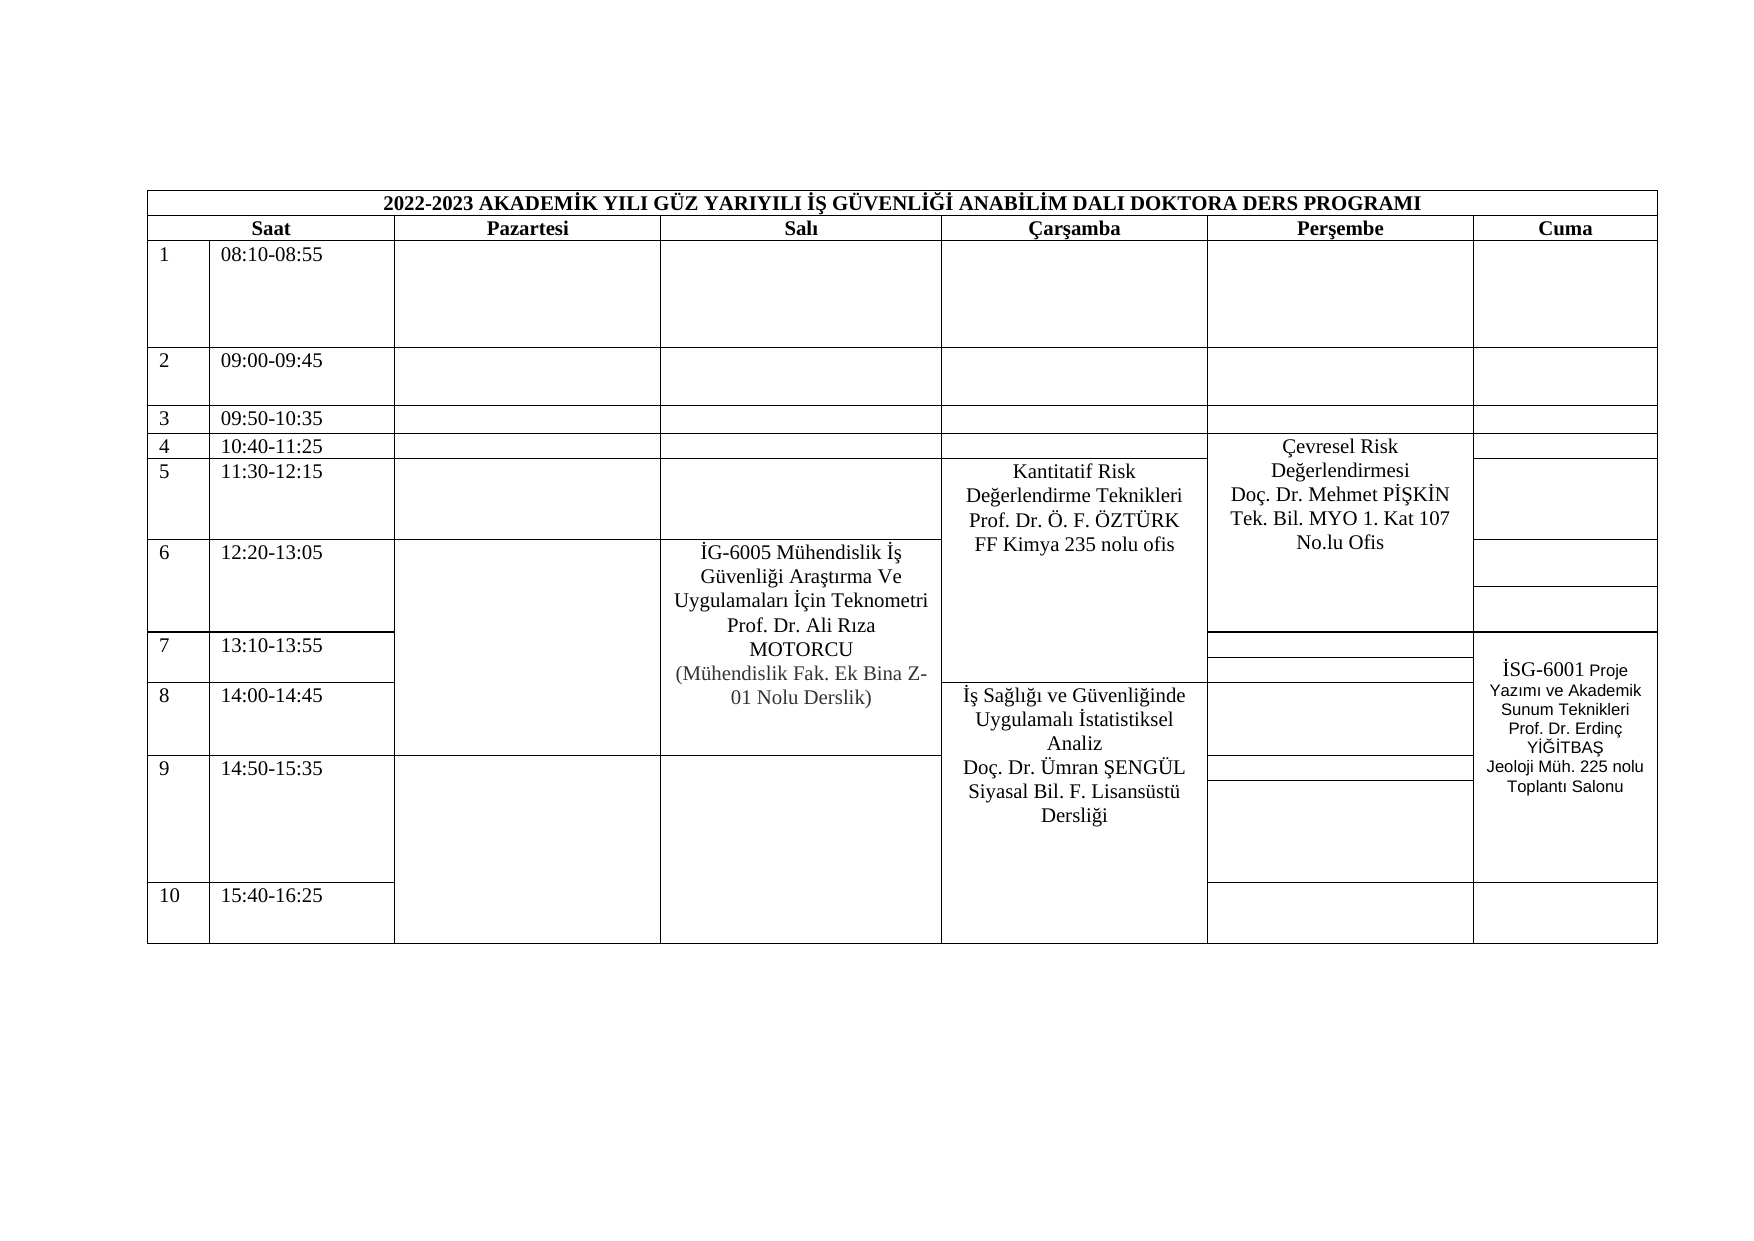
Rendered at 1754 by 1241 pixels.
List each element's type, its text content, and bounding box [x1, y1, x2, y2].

table_cell 09:00-09:45 [210, 348, 394, 405]
table_cell 10 [148, 883, 209, 943]
table_cell 2 [148, 348, 209, 405]
table_cell [942, 434, 1207, 458]
table_cell [1208, 348, 1473, 405]
table_cell İş Sağlığı ve Güvenliğinde Uygulamalı İstatistiksel Analiz Doç. Dr. Ümran ŞENGÜL Siyasal Bil. F. Lisansüstü Dersliği [942, 683, 1207, 943]
table_cell Pazartesi [395, 216, 660, 240]
table_cell [395, 540, 660, 755]
table_cell 8 [148, 683, 209, 755]
table_cell 09:50-10:35 [210, 406, 394, 432]
table_cell 6 [148, 540, 209, 631]
table_cell [395, 756, 660, 943]
table_cell [1208, 781, 1473, 882]
table_cell 15:40-16:25 [210, 883, 394, 943]
table_cell [661, 348, 941, 405]
table_cell [1208, 406, 1473, 432]
table_cell 08:10-08:55 [210, 241, 394, 347]
table_cell [1474, 459, 1657, 539]
table_cell 4 [148, 434, 209, 458]
table_cell 5 [148, 459, 209, 539]
table_cell Cuma [1474, 216, 1657, 240]
table_cell [1474, 406, 1657, 432]
table_cell 10:40-11:25 [210, 434, 394, 458]
table_cell [1208, 658, 1473, 682]
table_cell [395, 459, 660, 539]
table_cell [661, 459, 941, 539]
table_cell [942, 241, 1207, 347]
table_cell Çevresel Risk Değerlendirmesi Doç. Dr. Mehmet PİŞKİN Tek. Bil. MYO 1. Kat 107 No.lu Ofis [1208, 434, 1473, 631]
table_cell İG-6005 Mühendislik İş Güvenliği Araştırma Ve Uygulamaları İçin Teknometri Prof. Dr. Ali Rıza MOTORCU (Mühendislik Fak. Ek Bina Z-01 Nolu Derslik) [661, 540, 941, 755]
table_cell [1208, 241, 1473, 347]
table_cell 7 [148, 633, 209, 682]
table_cell 1 [148, 241, 209, 347]
table_cell İSG-6001 Proje Yazımı ve Akademik Sunum Teknikleri Prof. Dr. Erdinç YİĞİTBAŞ Jeoloji Müh. 225 nolu Toplantı Salonu [1474, 633, 1657, 882]
table_cell 3 [148, 406, 209, 432]
table_cell [1474, 883, 1657, 943]
table_cell [661, 756, 941, 943]
table_cell Saat [148, 216, 394, 240]
table_cell [395, 348, 660, 405]
table_cell [1474, 348, 1657, 405]
table_cell [661, 406, 941, 432]
table_cell 14:50-15:35 [210, 756, 394, 882]
table_cell [942, 406, 1207, 432]
table_cell [1208, 633, 1473, 657]
table_cell [395, 434, 660, 458]
table_cell [661, 241, 941, 347]
table_cell [1208, 683, 1473, 755]
table_cell 13:10-13:55 [210, 633, 394, 682]
table_cell [1474, 434, 1657, 458]
table_cell Çarşamba [942, 216, 1207, 240]
table_cell [1474, 540, 1657, 586]
table_cell Kantitatif Risk Değerlendirme Teknikleri Prof. Dr. Ö. F. ÖZTÜRK FF Kimya 235 nolu ofis [942, 459, 1207, 682]
table_header 2022-2023 AKADEMİK YILI GÜZ YARIYILI İŞ GÜVENLİĞİ ANABİLİM DALI DOKTORA DERS PROGRAMI [148, 191, 1657, 215]
table_cell [661, 434, 941, 458]
table_cell [1208, 883, 1473, 943]
table_cell 14:00-14:45 [210, 683, 394, 755]
table_cell 12:20-13:05 [210, 540, 394, 631]
table_cell Salı [661, 216, 941, 240]
table_cell [1474, 241, 1657, 347]
table_cell Perşembe [1208, 216, 1473, 240]
table_cell [942, 348, 1207, 405]
table_cell [1208, 756, 1473, 780]
table_cell 9 [148, 756, 209, 882]
table_cell [395, 406, 660, 432]
table_cell [1474, 587, 1657, 631]
table_cell 11:30-12:15 [210, 459, 394, 539]
table_cell [395, 241, 660, 347]
